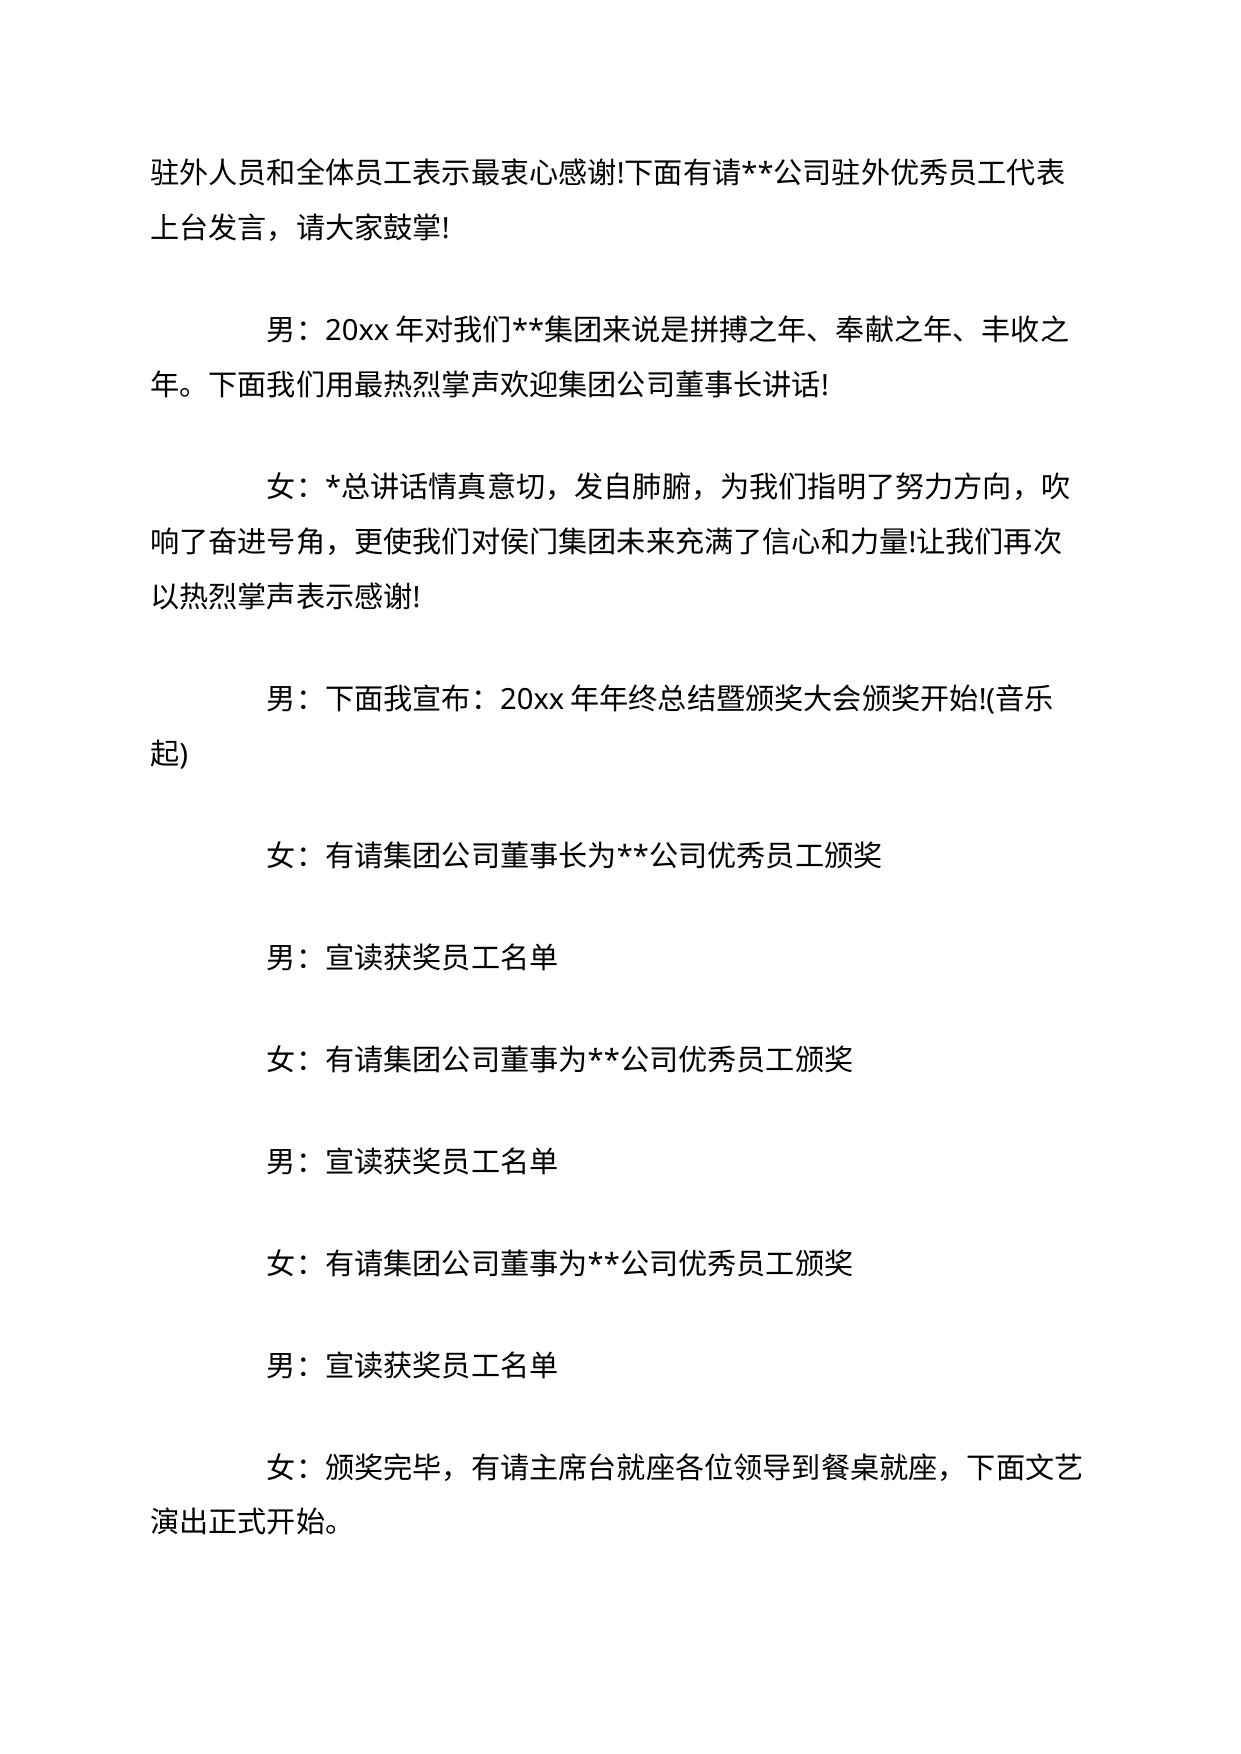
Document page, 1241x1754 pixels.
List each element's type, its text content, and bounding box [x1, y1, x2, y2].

text 女：颁奖完毕，有请主席台就座各位领导到餐桌就座，下面文艺演出正式开始。 [150, 1444, 1090, 1541]
text 男：宣读获奖员工名单 [150, 935, 1090, 977]
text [150, 150, 1090, 247]
text 男：宣读获奖员工名单 [150, 1342, 1090, 1385]
text 男：20xx年对我们**集团来说是拼搏之年、奉献之年、丰收之年。下面我们用最热烈掌声欢迎集团公司董事长讲话! [150, 307, 1090, 404]
text 女：有请集团公司董事为**公司优秀员工颁奖 [150, 1240, 1090, 1283]
text 女：有请集团公司董事为**公司优秀员工颁奖 [150, 1037, 1090, 1079]
text 女：有请集团公司董事长为**公司优秀员工颁奖 [150, 833, 1090, 875]
text 男：下面我宣布：20xx年年终总结暨颁奖大会颁奖开始!(音乐起) [150, 676, 1090, 773]
text 女：*总讲话情真意切，发自肺腑，为我们指明了努力方向，吹响了奋进号角，更使我们对侯门集团未来充满了信心和力量!让我们再次以热烈掌声表示感谢! [150, 464, 1090, 616]
text 男：宣读获奖员工名单 [150, 1139, 1090, 1181]
